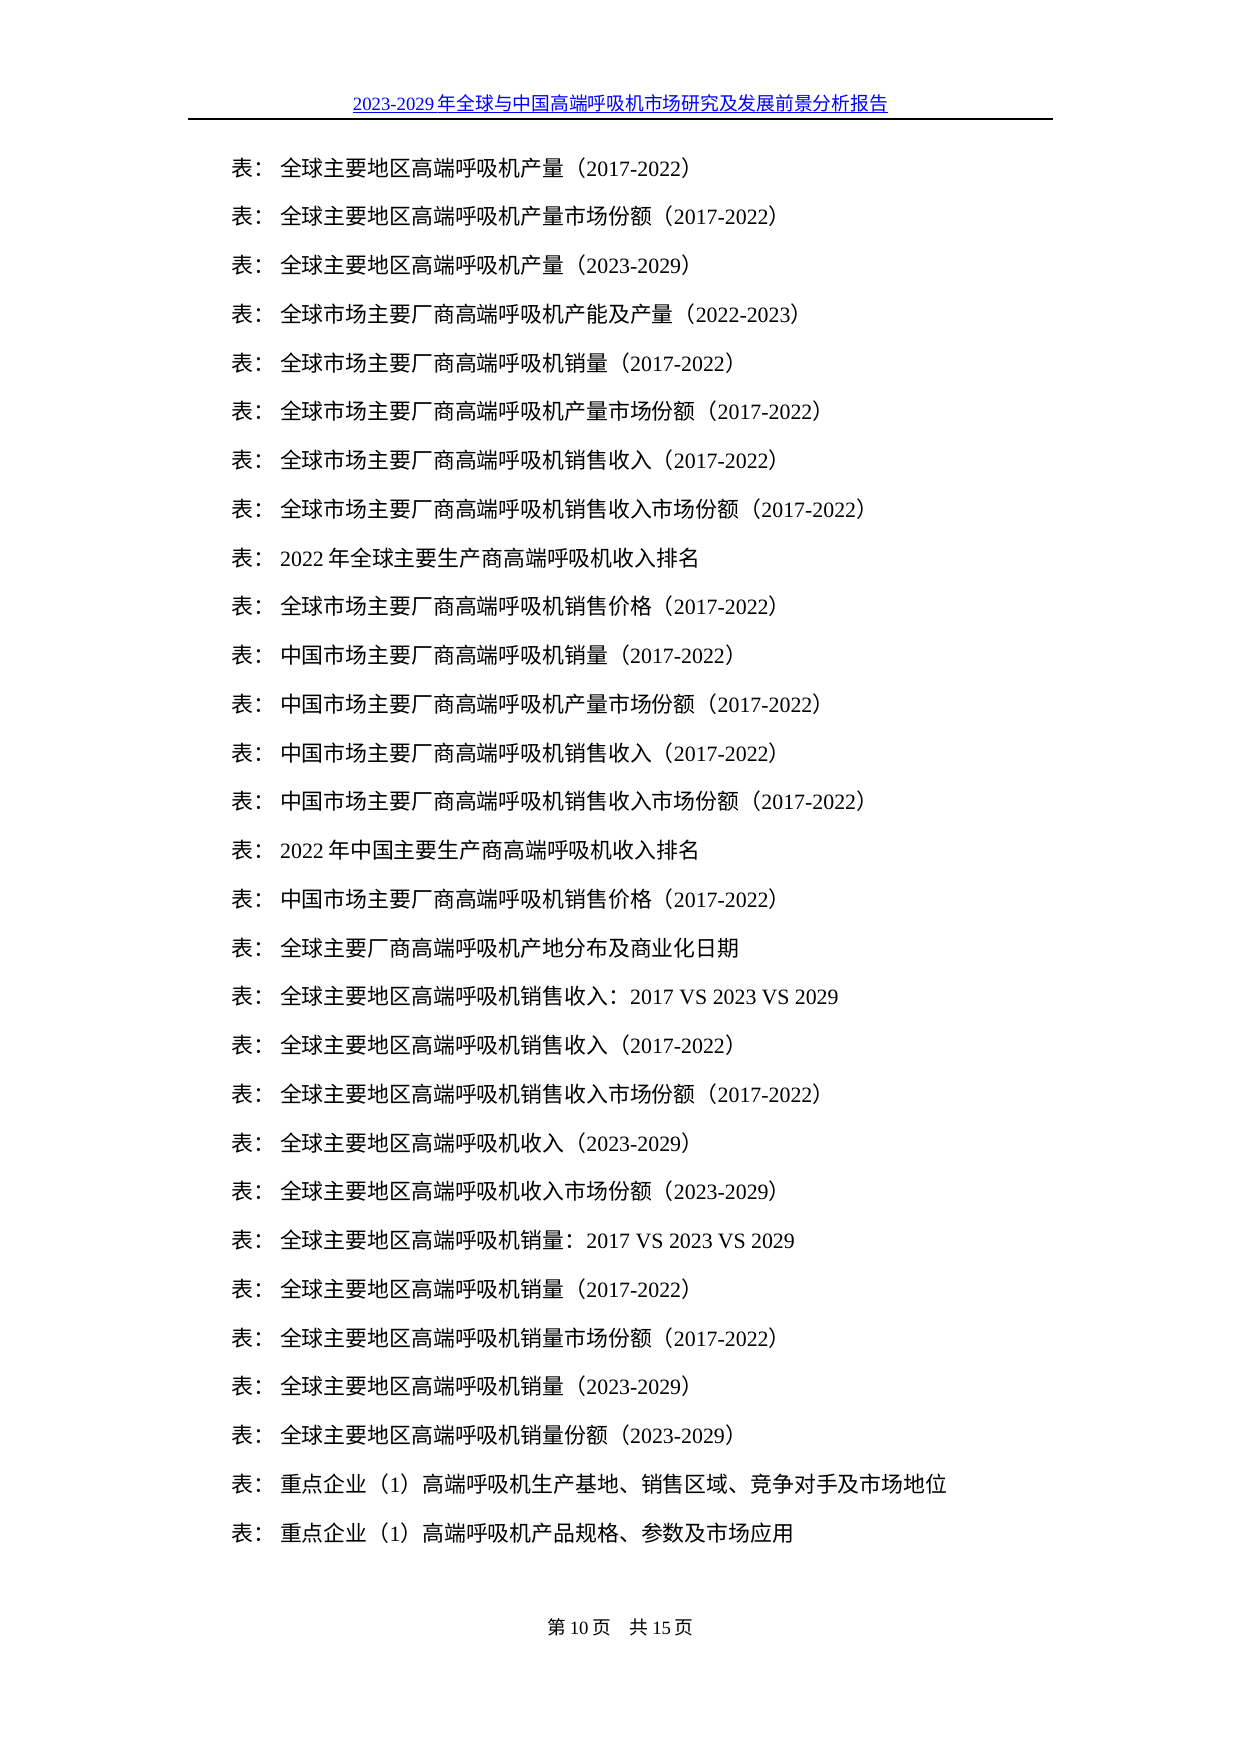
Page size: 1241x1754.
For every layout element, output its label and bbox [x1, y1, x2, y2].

text [187, 150, 1053, 1548]
